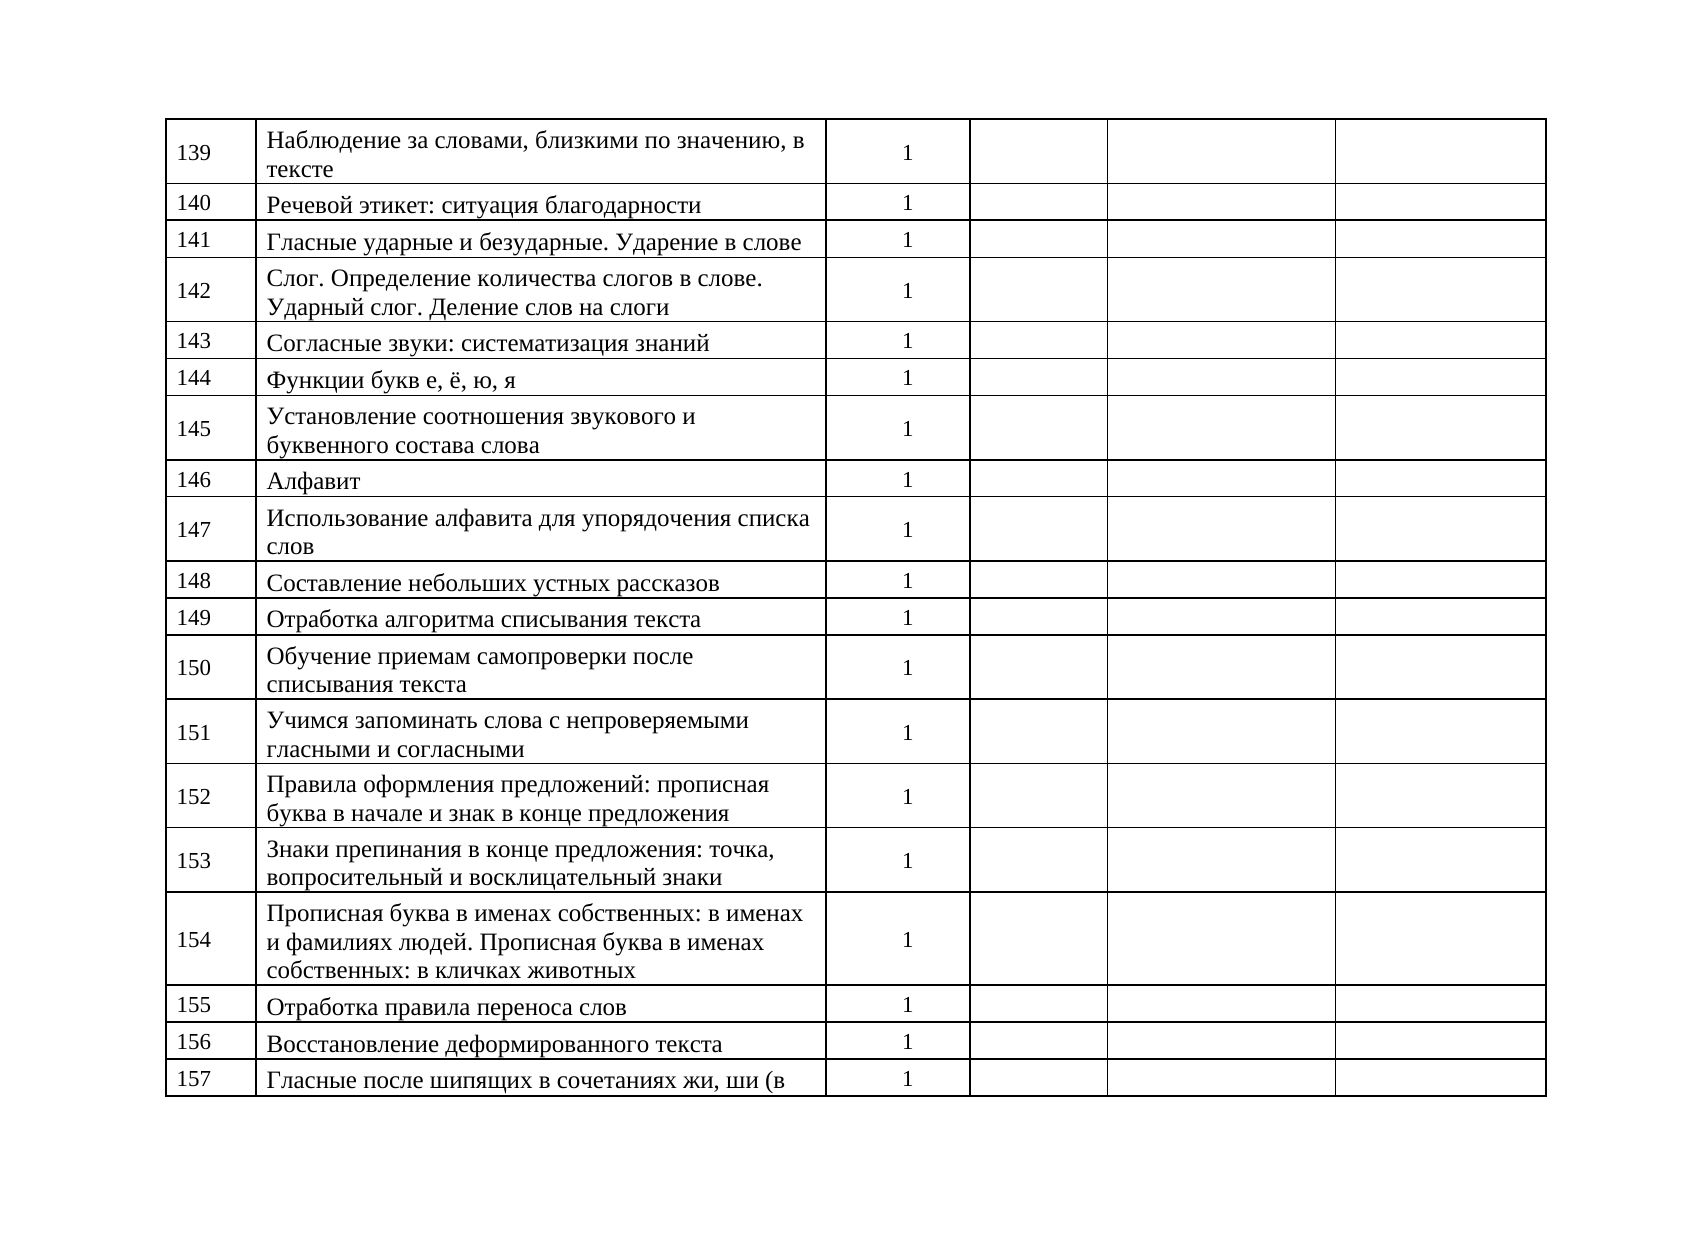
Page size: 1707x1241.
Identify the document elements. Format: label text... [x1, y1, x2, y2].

table_cell [1108, 700, 1335, 763]
table_cell 1 [827, 184, 969, 219]
table_cell [1108, 764, 1335, 827]
table_cell Отработка правила переноса слов [257, 986, 825, 1021]
table_cell [1108, 1060, 1335, 1095]
table_cell 1 [827, 562, 969, 597]
table_cell [971, 1060, 1107, 1095]
table_cell Учимся запоминать слова с непроверяемыми гласными и согласными [257, 700, 825, 763]
table_cell 1 [827, 120, 969, 182]
table_cell [971, 893, 1107, 984]
table_cell [971, 184, 1107, 219]
table_cell 148 [167, 562, 255, 597]
table_cell 1 [827, 322, 969, 358]
table_cell 147 [167, 497, 255, 560]
table_cell [1108, 893, 1335, 984]
table_cell 139 [167, 120, 255, 182]
table_cell Алфавит [257, 461, 825, 496]
table_cell Использование алфавита для упорядочения списка слов [257, 497, 825, 560]
table_cell [971, 221, 1107, 256]
table_cell 1 [827, 828, 969, 891]
table_cell 155 [167, 986, 255, 1021]
table_cell [1336, 322, 1545, 358]
table_cell [1336, 893, 1545, 984]
table_cell 1 [827, 461, 969, 496]
table_cell [1336, 184, 1545, 219]
table_cell [971, 396, 1107, 459]
table_cell 1 [827, 359, 969, 394]
table_cell 1 [827, 893, 969, 984]
table_cell [971, 497, 1107, 560]
table_cell [1108, 258, 1335, 321]
table_cell Отработка алгоритма списывания текста [257, 599, 825, 634]
table_cell 1 [827, 221, 969, 256]
table_cell [1336, 828, 1545, 891]
table_cell Обучение приемам самопроверки после списывания текста [257, 636, 825, 698]
table_cell [1336, 1060, 1545, 1095]
table_cell 1 [827, 986, 969, 1021]
table_cell 152 [167, 764, 255, 827]
table_cell [971, 120, 1107, 182]
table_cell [257, 1060, 825, 1095]
table_cell Знаки препинания в конце предложения: точка, вопросительный и восклицательный знаки [257, 828, 825, 891]
table_cell Слог. Определение количества слогов в слове. Ударный слог. Деление слов на слоги [257, 258, 825, 321]
table_cell 1 [827, 764, 969, 827]
table_cell 140 [167, 184, 255, 219]
table_cell Речевой этикет: ситуация благодарности [257, 184, 825, 219]
table_cell [1336, 700, 1545, 763]
table_cell 1 [827, 636, 969, 698]
table_cell [971, 828, 1107, 891]
table_cell 153 [167, 828, 255, 891]
table_cell [1108, 599, 1335, 634]
table_cell 1 [827, 599, 969, 634]
table_cell 1 [827, 396, 969, 459]
table_cell [1336, 359, 1545, 394]
table_cell [1336, 562, 1545, 597]
table_cell [971, 599, 1107, 634]
table_cell 156 [167, 1023, 255, 1058]
table_cell 1 [827, 700, 969, 763]
table_cell 154 [167, 893, 255, 984]
table_cell [1108, 497, 1335, 560]
table_cell 146 [167, 461, 255, 496]
table_cell [1336, 461, 1545, 496]
table_cell 1 [827, 497, 969, 560]
table_cell Функции букв е, ё, ю, я [257, 359, 825, 394]
table_cell [1108, 359, 1335, 394]
table_cell [1108, 636, 1335, 698]
table_cell [1108, 221, 1335, 256]
table_cell 1 [827, 1060, 969, 1095]
table_cell Согласные звуки: систематизация знаний [257, 322, 825, 358]
table_cell Составление небольших устных рассказов [257, 562, 825, 597]
table_cell [1336, 1023, 1545, 1058]
table_cell [971, 359, 1107, 394]
table_cell [1336, 764, 1545, 827]
table_cell [1336, 258, 1545, 321]
table_cell [971, 986, 1107, 1021]
table_cell [1108, 120, 1335, 182]
table_cell [1336, 497, 1545, 560]
table_cell [971, 322, 1107, 358]
table_cell 141 [167, 221, 255, 256]
table_cell Прописная буква в именах собственных: в именах и фамилиях людей. Прописная буква в именах собственных: в кличках животных [257, 893, 825, 984]
table_cell [1108, 322, 1335, 358]
table_cell [1336, 396, 1545, 459]
table_cell [1336, 120, 1545, 182]
table_cell Наблюдение за словами, близкими по значению, в тексте [257, 120, 825, 182]
table_cell [1108, 1023, 1335, 1058]
table_cell 150 [167, 636, 255, 698]
table_cell [1108, 396, 1335, 459]
table_cell Восстановление деформированного текста [257, 1023, 825, 1058]
table_cell 151 [167, 700, 255, 763]
table_cell 142 [167, 258, 255, 321]
table_cell [971, 461, 1107, 496]
table_cell 149 [167, 599, 255, 634]
table_cell [1108, 461, 1335, 496]
table_cell [971, 562, 1107, 597]
table_cell [1108, 828, 1335, 891]
table_cell Гласные ударные и безударные. Ударение в слове [257, 221, 825, 256]
table_cell [1108, 184, 1335, 219]
table_cell 157 [167, 1060, 255, 1095]
table_cell [1336, 221, 1545, 256]
table_cell [1108, 562, 1335, 597]
table_cell [971, 1023, 1107, 1058]
table_cell [1108, 986, 1335, 1021]
table_cell 1 [827, 1023, 969, 1058]
table_cell 144 [167, 359, 255, 394]
table_cell 1 [827, 258, 969, 321]
table_cell Правила оформления предложений: прописная буква в начале и знак в конце предложения [257, 764, 825, 827]
table_cell 145 [167, 396, 255, 459]
table_cell [971, 700, 1107, 763]
table_cell [971, 764, 1107, 827]
table_cell [971, 636, 1107, 698]
table_cell Установление соотношения звукового и буквенного состава слова [257, 396, 825, 459]
table_cell [971, 258, 1107, 321]
table_cell 143 [167, 322, 255, 358]
table_cell [1336, 636, 1545, 698]
table_cell [1336, 986, 1545, 1021]
table_cell [1336, 599, 1545, 634]
